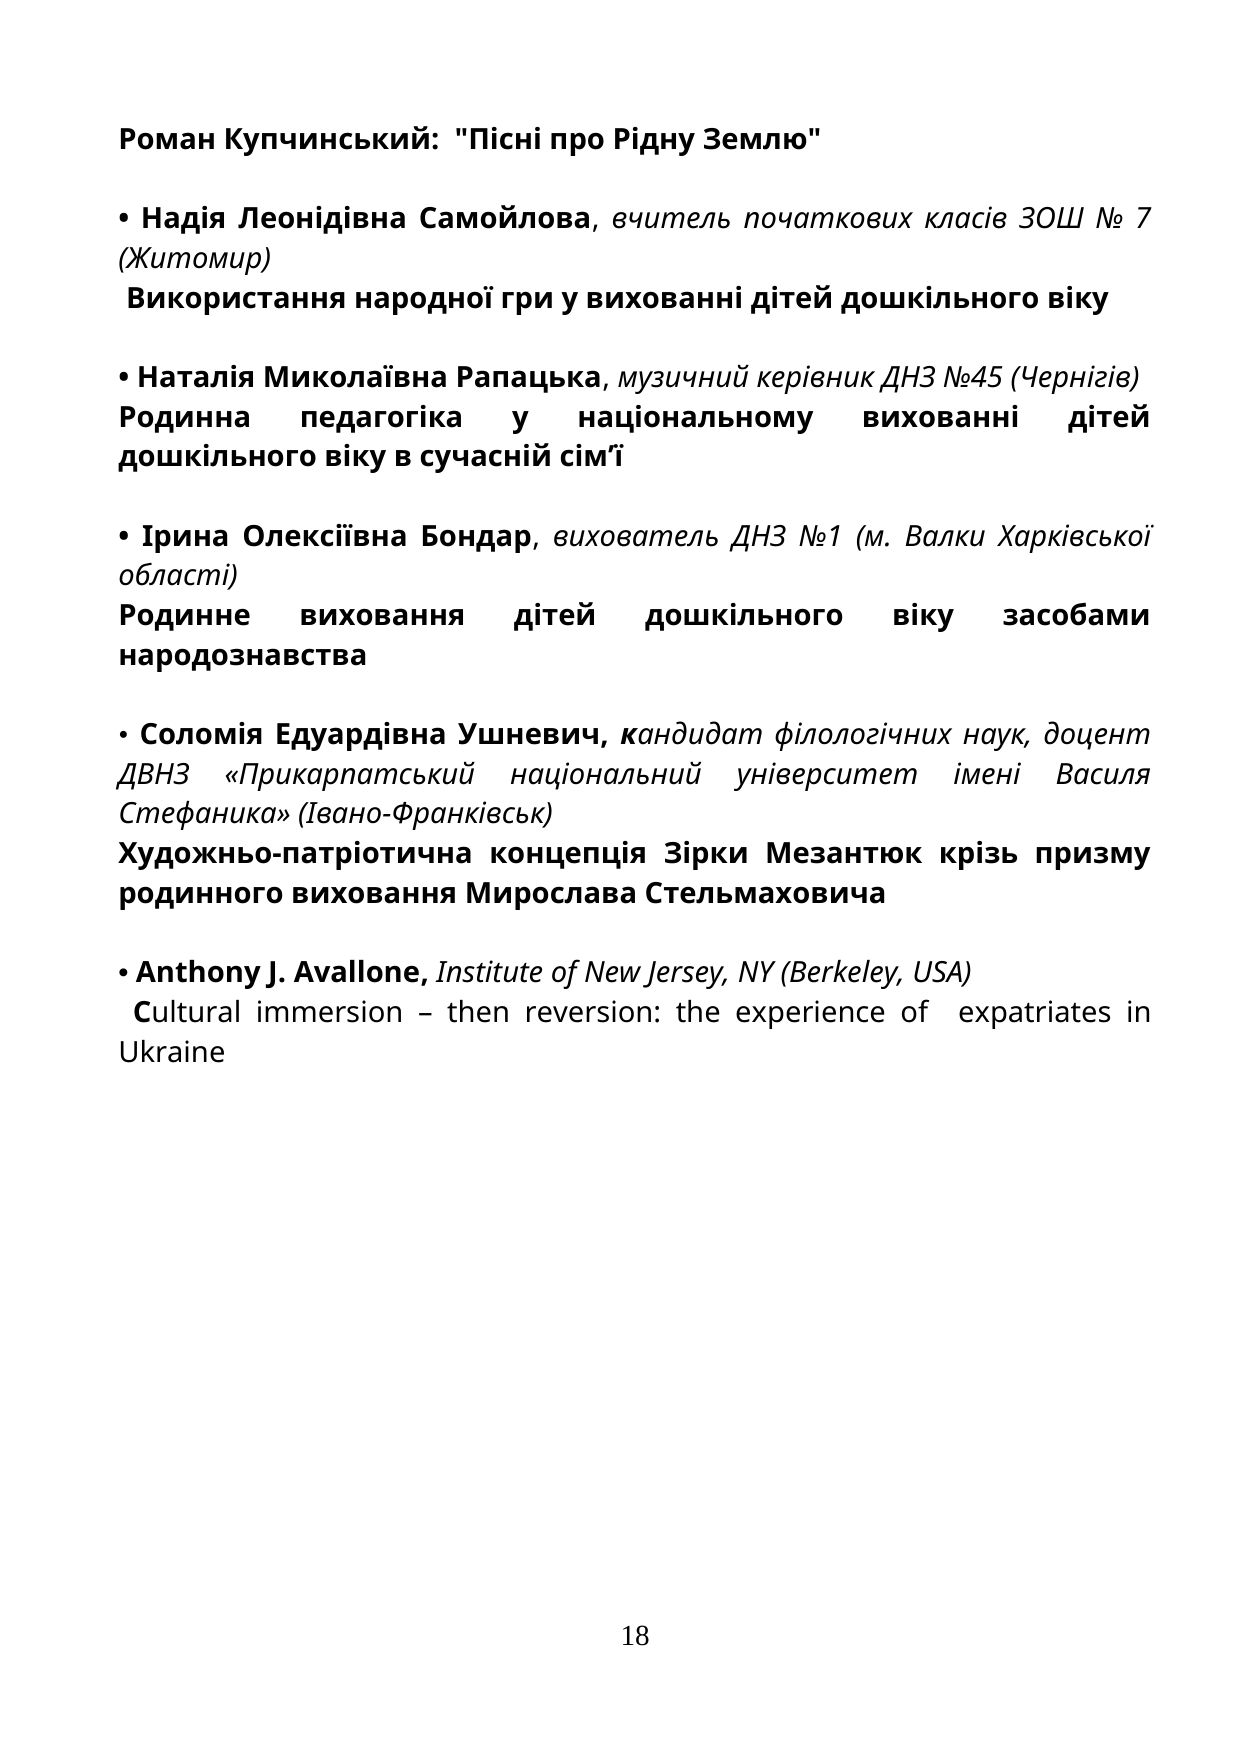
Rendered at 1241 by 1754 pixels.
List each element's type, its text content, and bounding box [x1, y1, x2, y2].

text Родинна педагогіка у національному вихованні дітей дошкільного віку в сучасній сім’ї [118, 396, 1152, 475]
text Cultural immersion – then reversion: the experience of expatriates in Ukraine [118, 991, 1152, 1071]
text Використання народної гри у вихованні дітей дошкільного віку [118, 277, 1152, 317]
text Художньо-патріотична концепція Зірки Мезантюк крізь призму родинного виховання Мирослава Стельмаховича [118, 832, 1152, 912]
text Роман Купчинський: "Пісні про Рідну Землю" [118, 118, 1152, 158]
text • Наталія Миколаївна Рапацька, музичний керівник ДНЗ №45 (Чернігів) [118, 356, 1152, 396]
text • Соломія Едуардівна Ушневич, кандидат філологічних наук, доцент ДВНЗ «Прикарпатський національний університет імені Василя Стефаника» (Івано-Франківськ) [118, 713, 1152, 832]
text • Аnthony J. Avallone, Institute of New Jersey, NY (Berkeley, USA) [118, 952, 1152, 991]
text • Ірина Олексіївна Бондар, вихователь ДНЗ №1 (м. Валки Харківської області) [118, 515, 1152, 594]
text Родинне виховання дітей дошкільного віку засобами народознавства [118, 594, 1152, 674]
text • Надія Леонідівна Самойлова, вчитель початкових класів ЗОШ № 7 (Житомир) [118, 197, 1152, 277]
